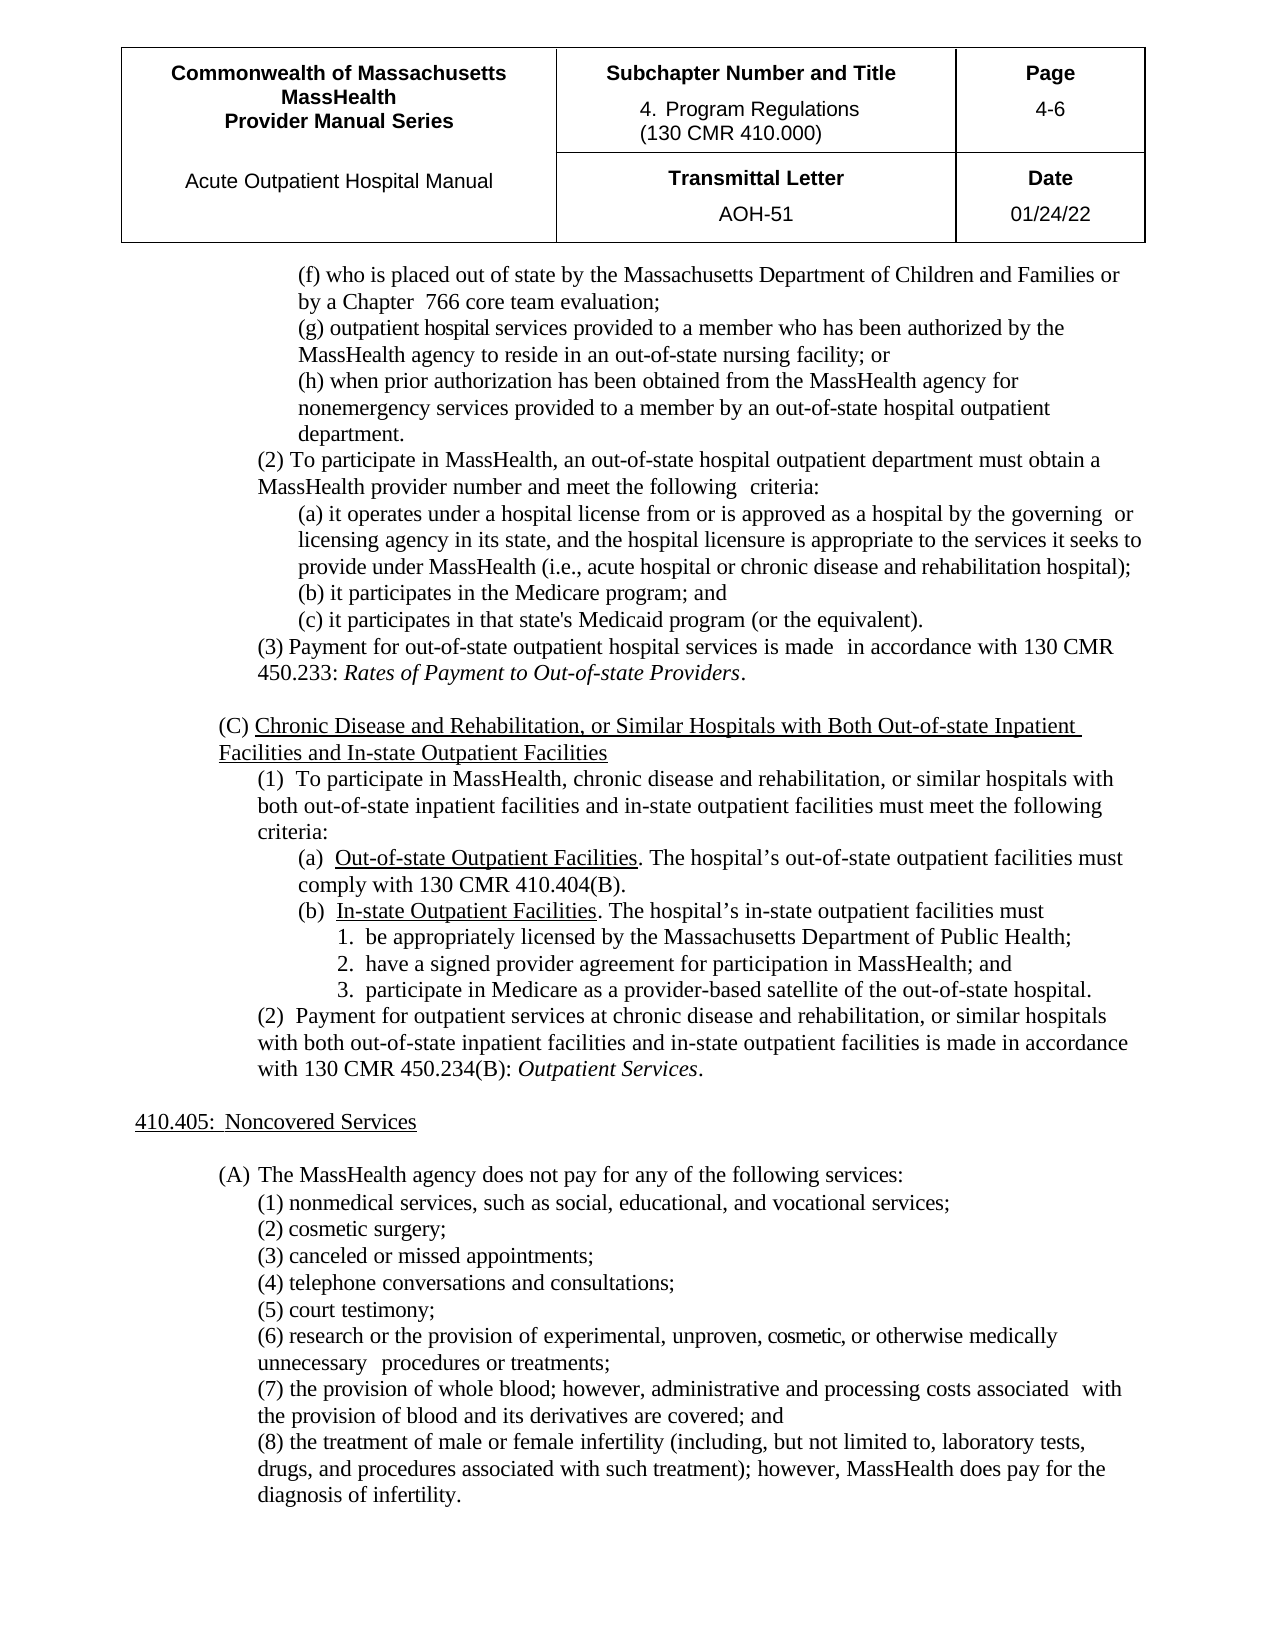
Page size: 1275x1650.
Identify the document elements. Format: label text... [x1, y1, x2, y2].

table_cell Transmittal Letter AOH-51 [557, 153, 955, 242]
text (a) Out-of-state Outpatient Facilities. The hospital’s out-of-state outpatient facilities must comply with 130 CMR 410.404(B). [298, 844, 1146, 897]
text 3. participate in Medicare as a provider-based satellite of the out-of-state hospital. [337, 976, 1146, 1002]
text (8) the treatment of male or female infertility (including, but not limited to, laboratory tests, drugs, and procedures associated with such treatment); however, MassHealth does pay for the diagnosis of infertility. [257, 1428, 1146, 1508]
text 410.405: Noncovered Services [135, 1108, 1074, 1134]
table_cell Date 01/24/22 [957, 153, 1144, 242]
text (C) Chronic Disease and Rehabilitation, or Similar Hospitals with Both Out-of-state Inpatient Facilities and In-state Outpatient Facilities [218, 713, 1146, 765]
text 1. be appropriately licensed by the Massachusetts Department of Public Health; [337, 923, 1146, 950]
text (3) canceled or missed appointments; [257, 1242, 1146, 1268]
text (3) Payment for out-of-state outpatient hospital services is made in accordance with 130 CMR 450.233: Rates of Payment to Out-of-state Providers. [257, 633, 1146, 686]
text (4) telephone conversations and consultations; [257, 1269, 1146, 1295]
text (2) To participate in MassHealth, an out-of-state hospital outpatient department must obtain a MassHealth provider number and meet the following criteria: [257, 447, 1146, 499]
text 2. have a signed provider agreement for participation in MassHealth; and [337, 950, 1146, 976]
text (5) court testimony; [257, 1296, 1146, 1322]
text (1) nonmedical services, such as social, educational, and vocational services; [257, 1188, 1146, 1215]
text (c) it participates in that state's Medicaid program (or the equivalent). [298, 606, 1146, 632]
text (a) it operates under a hospital license from or is approved as a hospital by the governing or licensing agency in its state, and the hospital licensure is appropriate to the services it seeks to provide under MassHealth (i.e., acute hospital or chronic disease and rehabilitation hospital); [298, 500, 1146, 579]
table_header Commonwealth of Massachusetts MassHealth Provider Manual Series Acute Outpatient Hospital Manual [122, 48, 556, 242]
text (7) the provision of whole blood; however, administrative and processing costs associated with the provision of blood and its derivatives are covered; and [257, 1375, 1146, 1428]
list The MassHealth agency does not pay for any of the following services: [218, 1162, 1146, 1188]
text (b) In-state Outpatient Facilities. The hospital’s in-state outpatient facilities must [298, 897, 1146, 923]
text (b) it participates in the Medicare program; and [298, 579, 1146, 606]
text (2) cosmetic surgery; [257, 1215, 1146, 1242]
text (2) Payment for outpatient services at chronic disease and rehabilitation, or similar hospitals with both out-of-state inpatient facilities and in-state outpatient facilities is made in accordance with 130 CMR 450.234(B): Outpatient Services. [257, 1002, 1146, 1082]
text (6) research or the provision of experimental, unproven, cosmetic, or otherwise medically unnecessary procedures or treatments; [257, 1322, 1146, 1375]
text (h) when prior authorization has been obtained from the MassHealth agency for nonemergency services provided to a member by an out-of-state hospital outpatient department. [298, 367, 1146, 446]
table_header Page 4-6 [957, 48, 1144, 152]
text (g) outpatient hospital services provided to a member who has been authorized by the MassHealth agency to reside in an out-of-state nursing facility; or [298, 314, 1146, 367]
text (1) To participate in MassHealth, chronic disease and rehabilitation, or similar hospitals with both out-of-state inpatient facilities and in-state outpatient facilities must meet the following criteria: [257, 765, 1146, 844]
text (f) who is placed out of state by the Massachusetts Department of Children and Families or by a Chapter 766 core team evaluation; [298, 261, 1146, 314]
table_header Subchapter Number and Title 4. Program Regulations (130 CMR 410.000) [557, 48, 956, 152]
